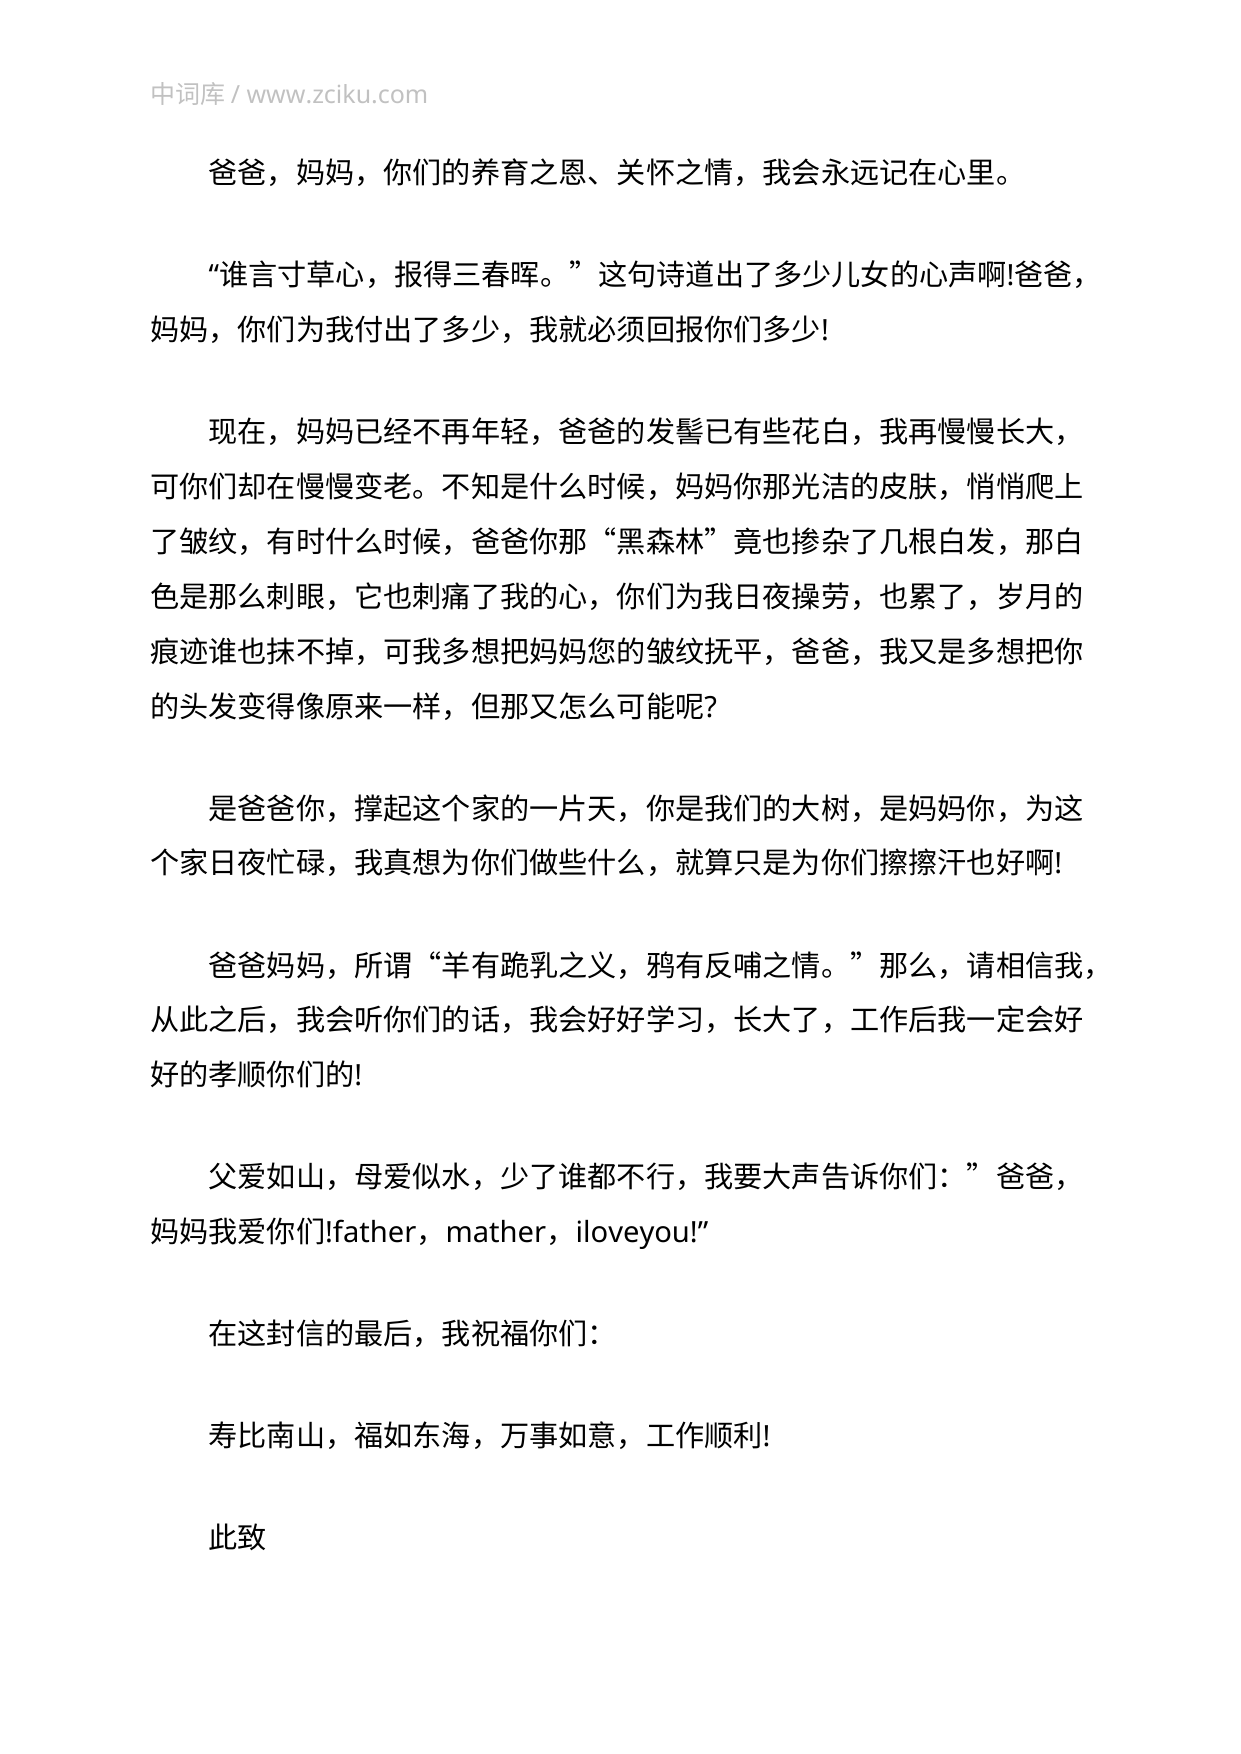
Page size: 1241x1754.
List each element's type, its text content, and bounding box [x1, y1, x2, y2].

text 现在，妈妈已经不再年轻，爸爸的发髻已有些花白，我再慢慢长大，可你们却在慢慢变老。不知是什么时候，妈妈你那光洁的皮肤，悄悄爬上了皱纹，有时什么时候，爸爸你那“黑森林”竟也掺杂了几根白发，那白色是那么刺眼，它也刺痛了我的心，你们为我日夜操劳，也累了，岁月的痕迹谁也抹不掉，可我多想把妈妈您的皱纹抚平，爸爸，我又是多想把你的头发变得像原来一样，但那又怎么可能呢? [150, 409, 1090, 726]
text 父爱如山，母爱似水，少了谁都不行，我要大声告诉你们：”爸爸，妈妈我爱你们!father，mather，iloveyou!” [150, 1154, 1090, 1251]
text 此致 [150, 1514, 1090, 1557]
text 在这封信的最后，我祝福你们： [150, 1311, 1090, 1353]
text 是爸爸你，撑起这个家的一片天，你是我们的大树，是妈妈你，为这个家日夜忙碌，我真想为你们做些什么，就算只是为你们擦擦汗也好啊! [150, 785, 1090, 882]
text “谁言寸草心，报得三春晖。”这句诗道出了多少儿女的心声啊!爸爸，妈妈，你们为我付出了多少，我就必须回报你们多少! [150, 252, 1090, 349]
text 寿比南山，福如东海，万事如意，工作顺利! [150, 1412, 1090, 1455]
text 爸爸妈妈，所谓“羊有跪乳之义，鸦有反哺之情。”那么，请相信我，从此之后，我会听你们的话，我会好好学习，长大了，工作后我一定会好好的孝顺你们的! [150, 942, 1090, 1094]
text 爸爸，妈妈，你们的养育之恩、关怀之情，我会永远记在心里。 [150, 150, 1090, 192]
